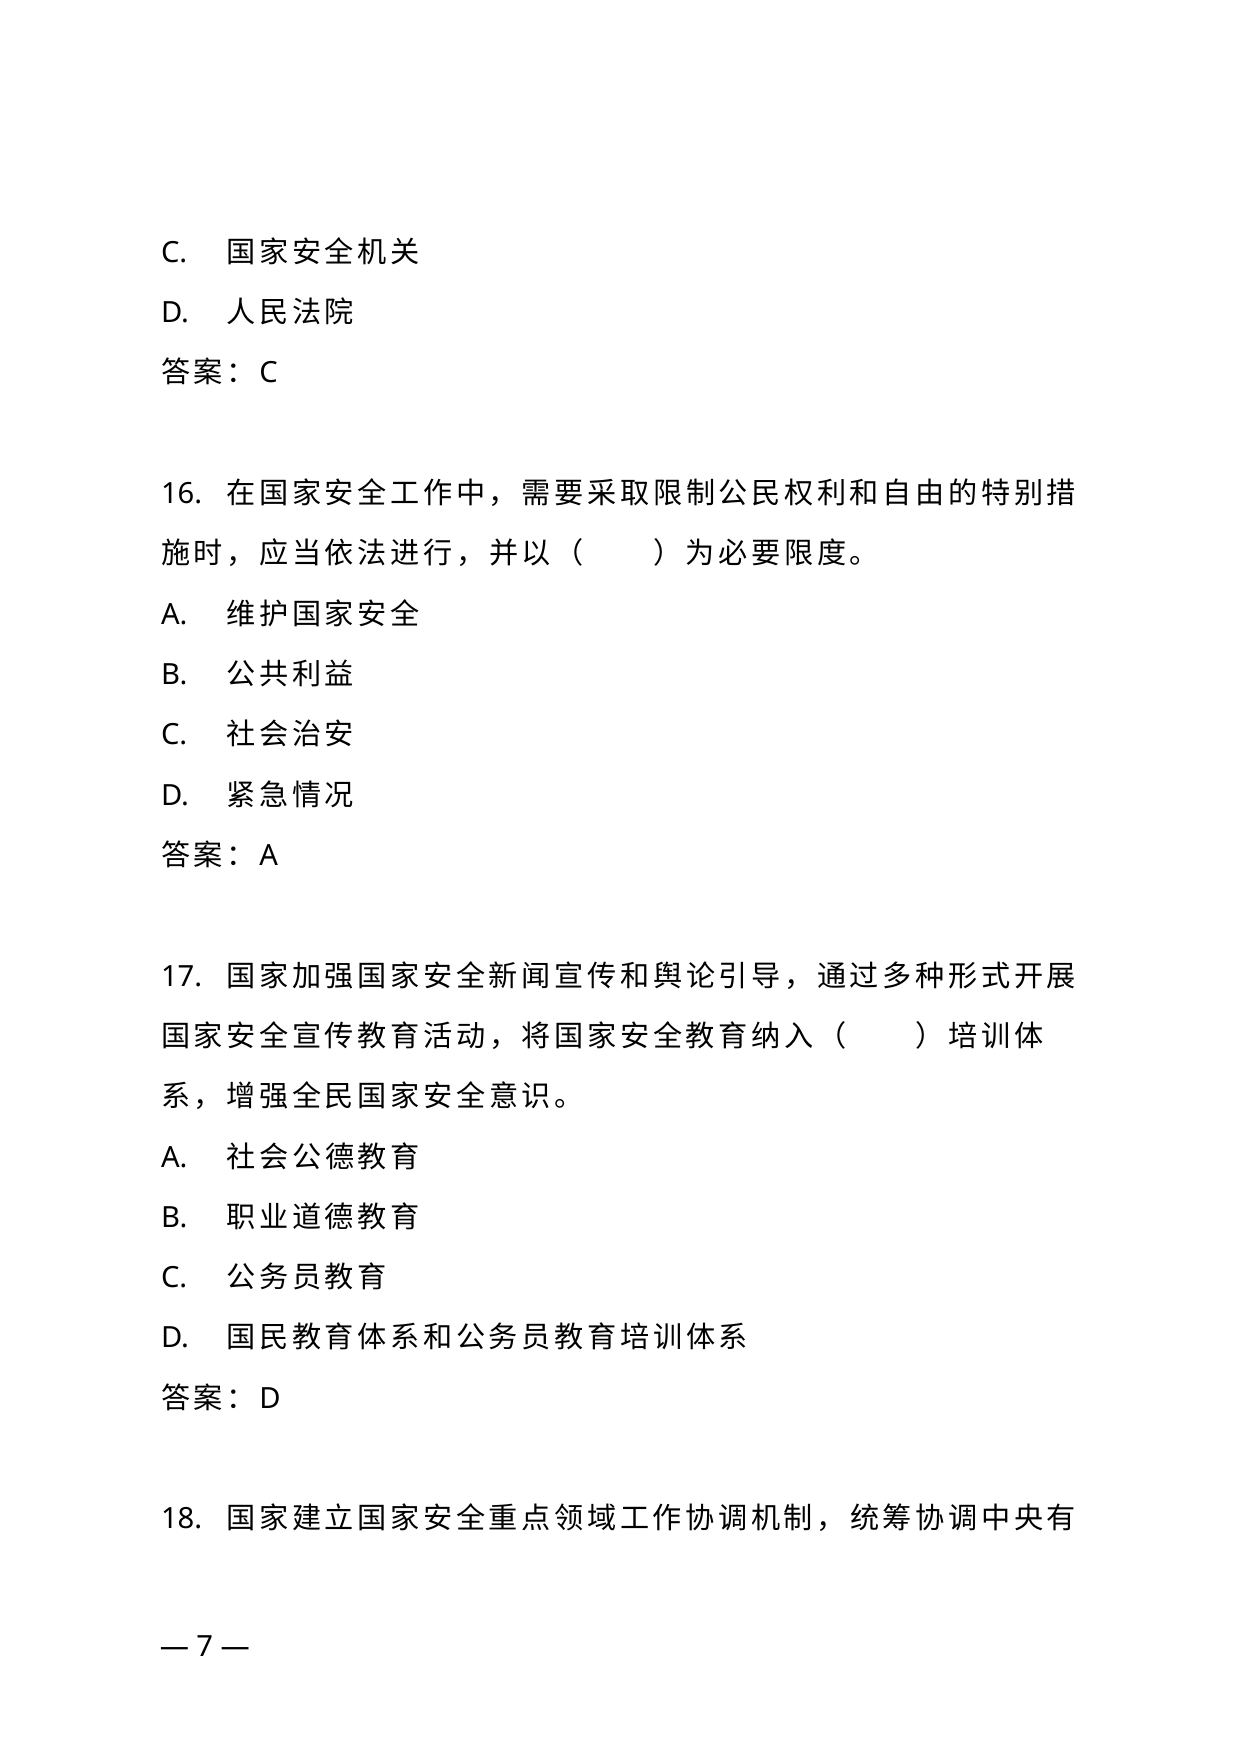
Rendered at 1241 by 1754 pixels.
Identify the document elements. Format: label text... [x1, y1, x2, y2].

text A. 社会公德教育 [161, 1124, 1079, 1184]
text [161, 1486, 1079, 1546]
text B. 公共利益 [161, 642, 1079, 702]
text 17.国家加强国家安全新闻宣传和舆论引导，通过多种形式开展国家安全宣传教育活动，将国家安全教育纳入（ ）培训体系，增强全民国家安全意识。 [161, 943, 1079, 1124]
text D. 国民教育体系和公务员教育培训体系 [161, 1305, 1079, 1365]
text D. 人民法院 [161, 280, 1079, 340]
text C. 社会治安 [161, 702, 1079, 762]
text 答案：A [161, 823, 1079, 883]
text 答案：C [161, 340, 1079, 400]
text C. 公务员教育 [161, 1245, 1079, 1305]
text 16.在国家安全工作中，需要采取限制公民权利和自由的特别措施时，应当依法进行，并以（ ）为必要限度。 [161, 461, 1079, 581]
text B. 职业道德教育 [161, 1184, 1079, 1245]
text A. 维护国家安全 [161, 581, 1079, 642]
text C. 国家安全机关 [161, 219, 1079, 280]
text D. 紧急情况 [161, 762, 1079, 823]
text 答案：D [161, 1365, 1079, 1426]
